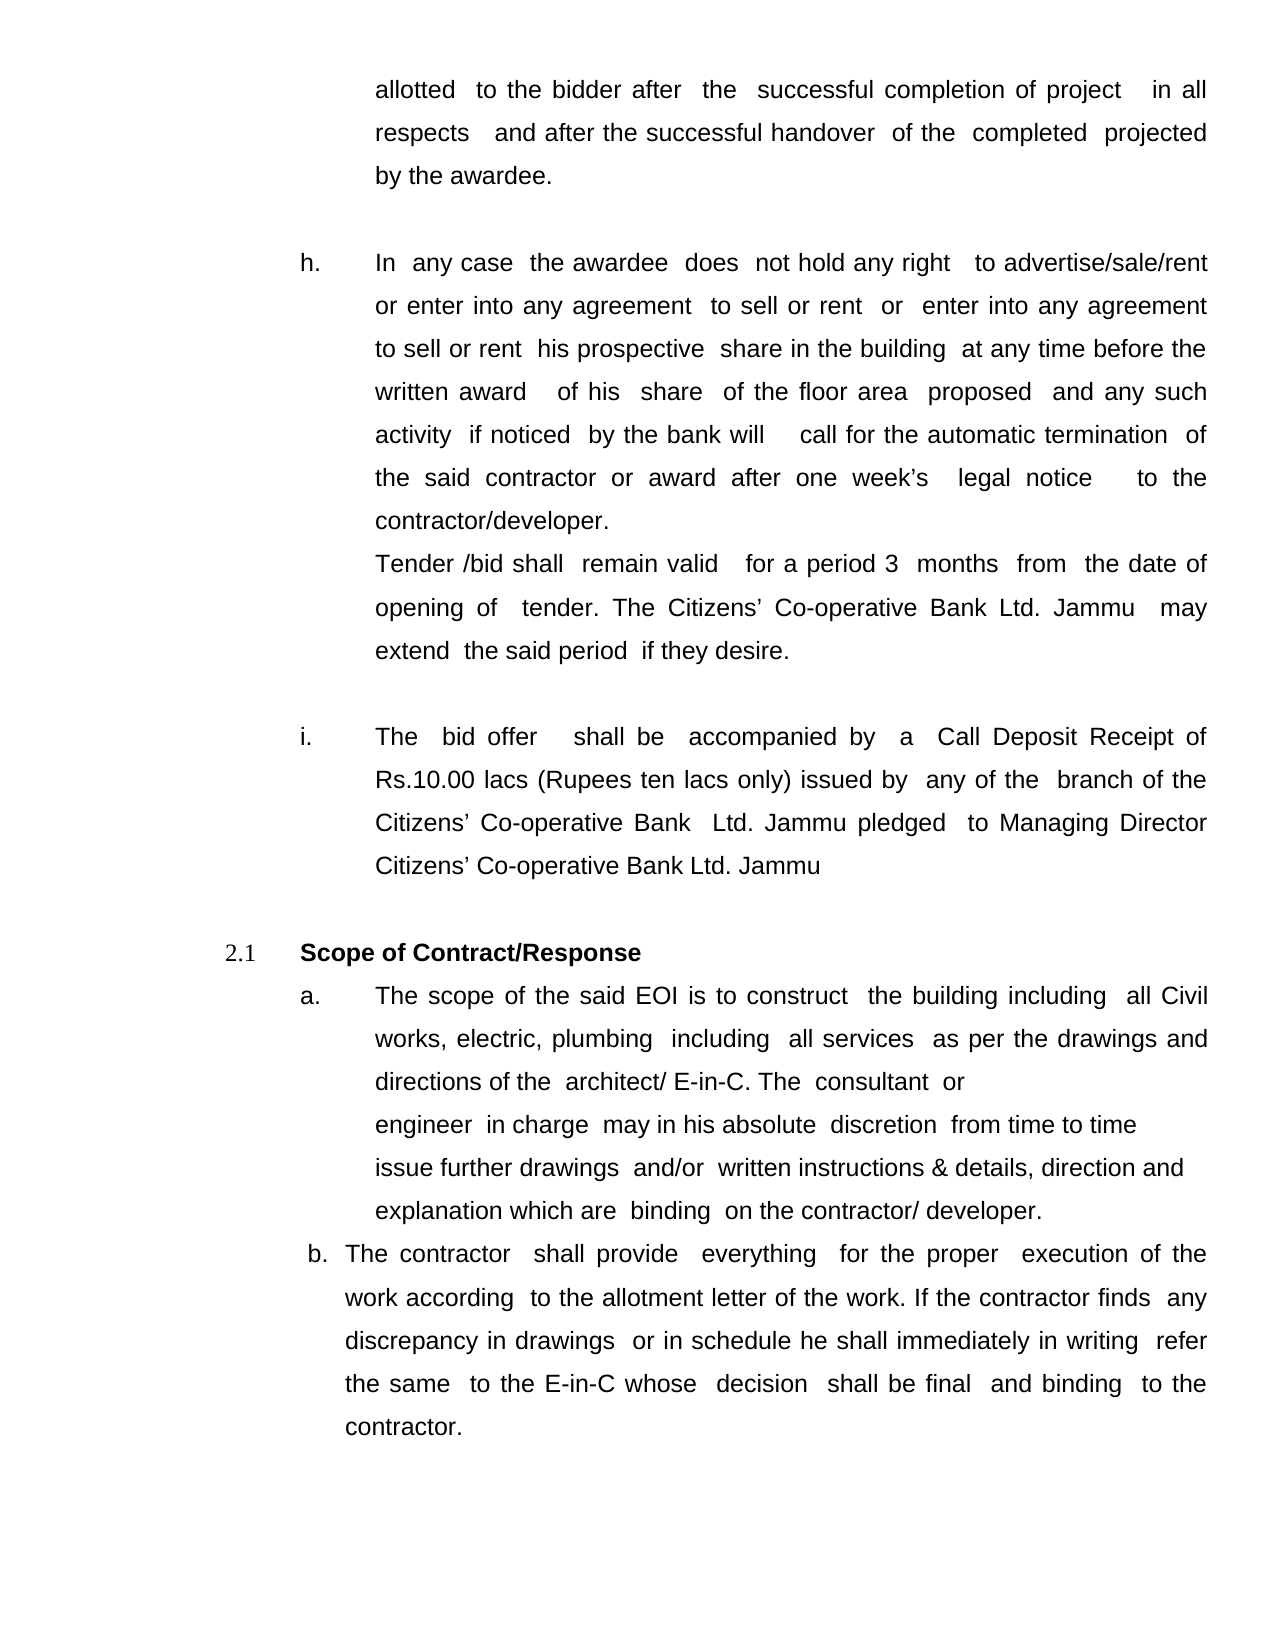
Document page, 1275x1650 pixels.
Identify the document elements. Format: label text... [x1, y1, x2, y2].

text h. In any case the awardee does not hold any right to advertise/sale/rent or enter into any agreement to sell or rent or enter into any agreement to sell or rent his prospective share in the building at any time before the written award of his share of the floor area proposed and any such activity if noticed by the bank will call for the automatic termination of the said contractor or award after one week’s legal notice to the contractor/developer. [300, 247, 1209, 535]
text 2.1 Scope of Contract/Response [225, 937, 1209, 966]
text i. The bid offer shall be accompanied by a Call Deposit Receipt of Rs.10.00 lacs (Rupees ten lacs only) issued by any of the branch of the Citizens’ Co-operative Bank Ltd. Jammu pledged to Managing Director Citizens’ Co-operative Bank Ltd. Jammu [300, 722, 1209, 880]
text engineer in charge may in his absolute discretion from time to time issue further drawings and/or written instructions & details, direction and explanation which are binding on the contractor/ developer. [375, 1110, 1209, 1225]
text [300, 75, 1209, 190]
text Tender /bid shall remain valid for a period 3 months from the date of opening of tender. The Citizens’ Co-operative Bank Ltd. Jammu may extend the said period if they desire. [300, 549, 1209, 664]
text a. The scope of the said EOI is to construct the building including all Civil works, electric, plumbing including all services as per the drawings and directions of the architect/ E-in-C. The consultant or [300, 981, 1209, 1096]
list The contractor shall provide everything for the proper execution of the work according to the allotment letter of the work. If the contractor finds any discrepancy in drawings or in schedule he shall immediately in writing refer the same to the E-in-C whose decision shall be final and binding to the contractor. [307, 1239, 1209, 1441]
